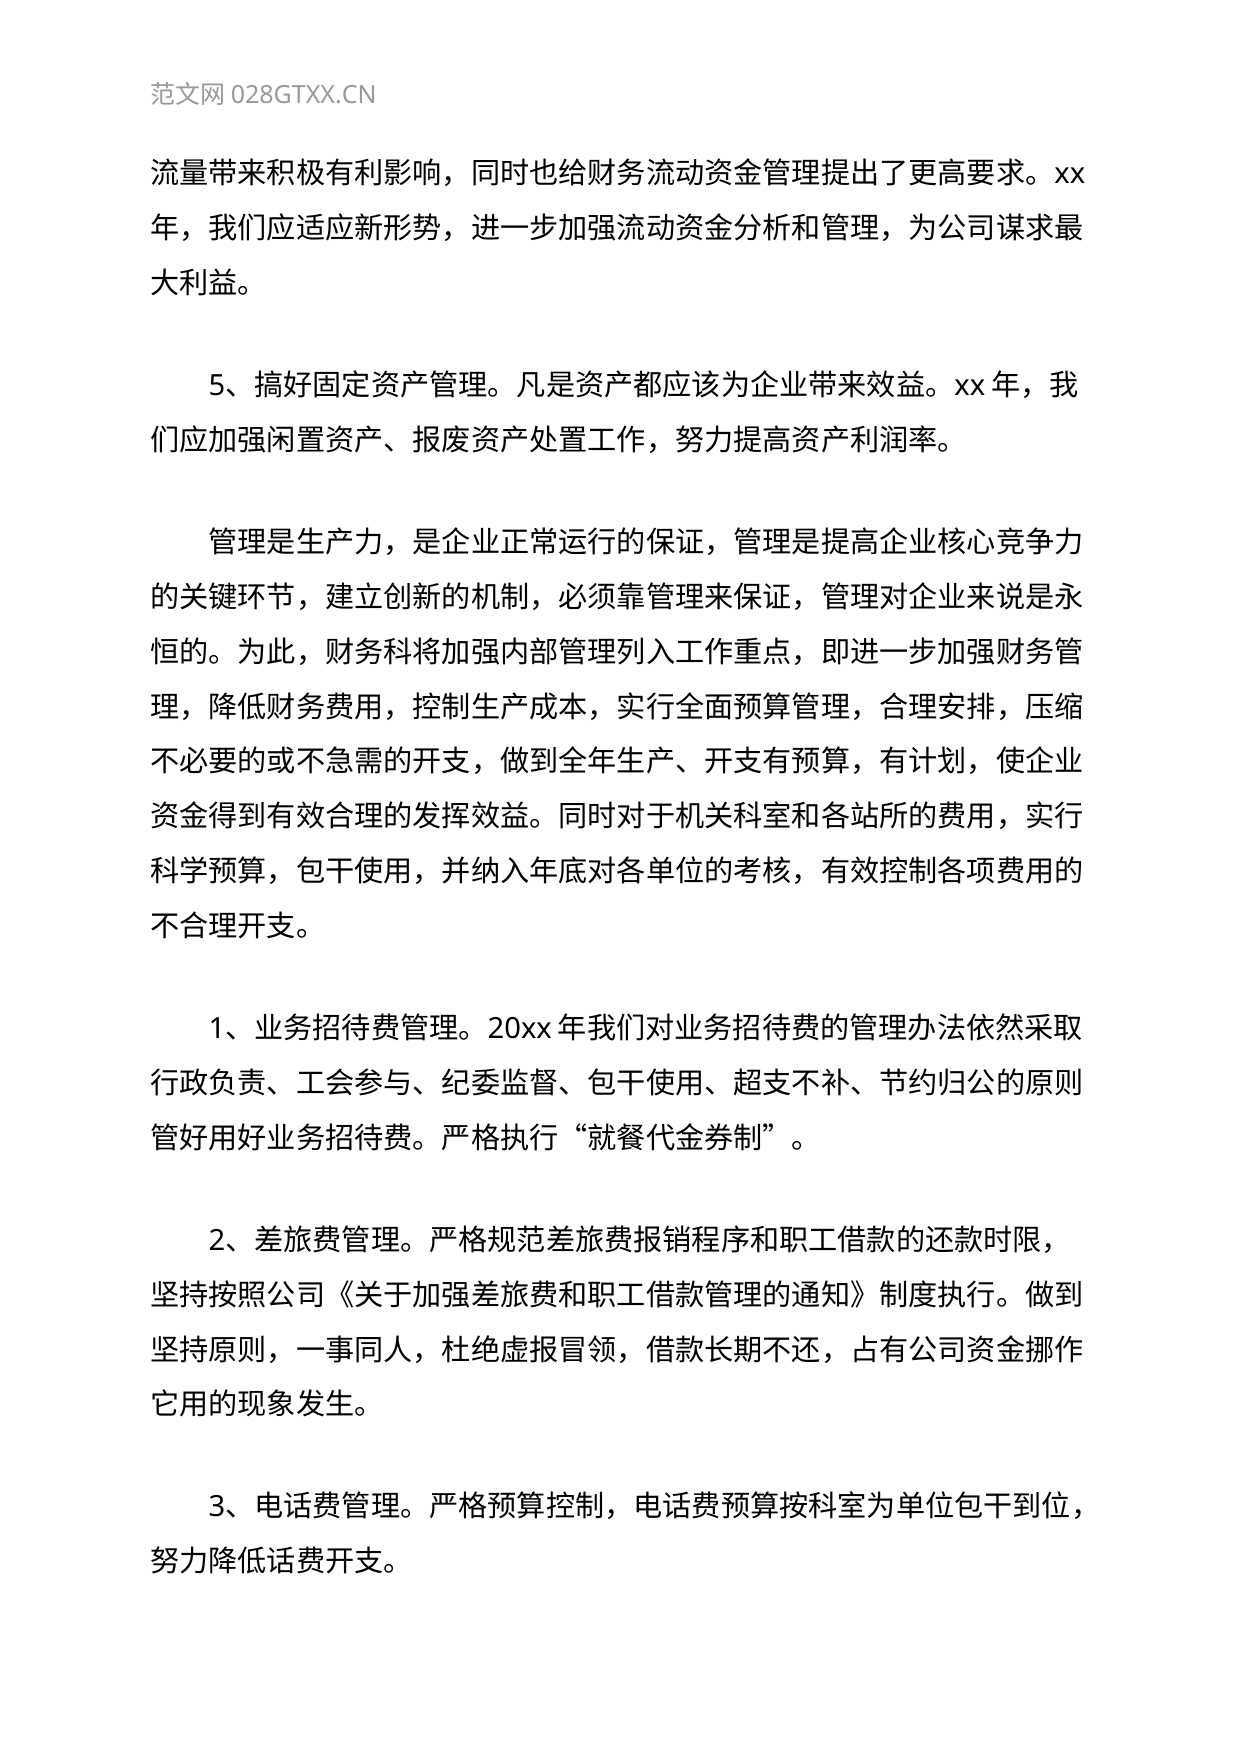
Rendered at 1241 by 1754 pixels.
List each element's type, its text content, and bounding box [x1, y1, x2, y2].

text 1、业务招待费管理。20xx年我们对业务招待费的管理办法依然采取行政负责、工会参与、纪委监督、包干使用、超支不补、节约归公的原则管好用好业务招待费。严格执行“就餐代金券制”。 [150, 1004, 1090, 1157]
text 3、电话费管理。严格预算控制，电话费预算按科室为单位包干到位，努力降低话费开支。 [150, 1483, 1090, 1580]
text 管理是生产力，是企业正常运行的保证，管理是提高企业核心竞争力的关键环节，建立创新的机制，必须靠管理来保证，管理对企业来说是永恒的。为此，财务科将加强内部管理列入工作重点，即进一步加强财务管理，降低财务费用，控制生产成本，实行全面预算管理，合理安排，压缩不必要的或不急需的开支，做到全年生产、开支有预算，有计划，使企业资金得到有效合理的发挥效益。同时对于机关科室和各站所的费用，实行科学预算，包干使用，并纳入年底对各单位的考核，有效控制各项费用的不合理开支。 [150, 518, 1090, 945]
text 5、搞好固定资产管理。凡是资产都应该为企业带来效益。xx年，我们应加强闲置资产、报废资产处置工作，努力提高资产利润率。 [150, 362, 1090, 459]
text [150, 150, 1090, 302]
text 2、差旅费管理。严格规范差旅费报销程序和职工借款的还款时限，坚持按照公司《关于加强差旅费和职工借款管理的通知》制度执行。做到坚持原则，一事同人，杜绝虚报冒领，借款长期不还，占有公司资金挪作它用的现象发生。 [150, 1216, 1090, 1423]
